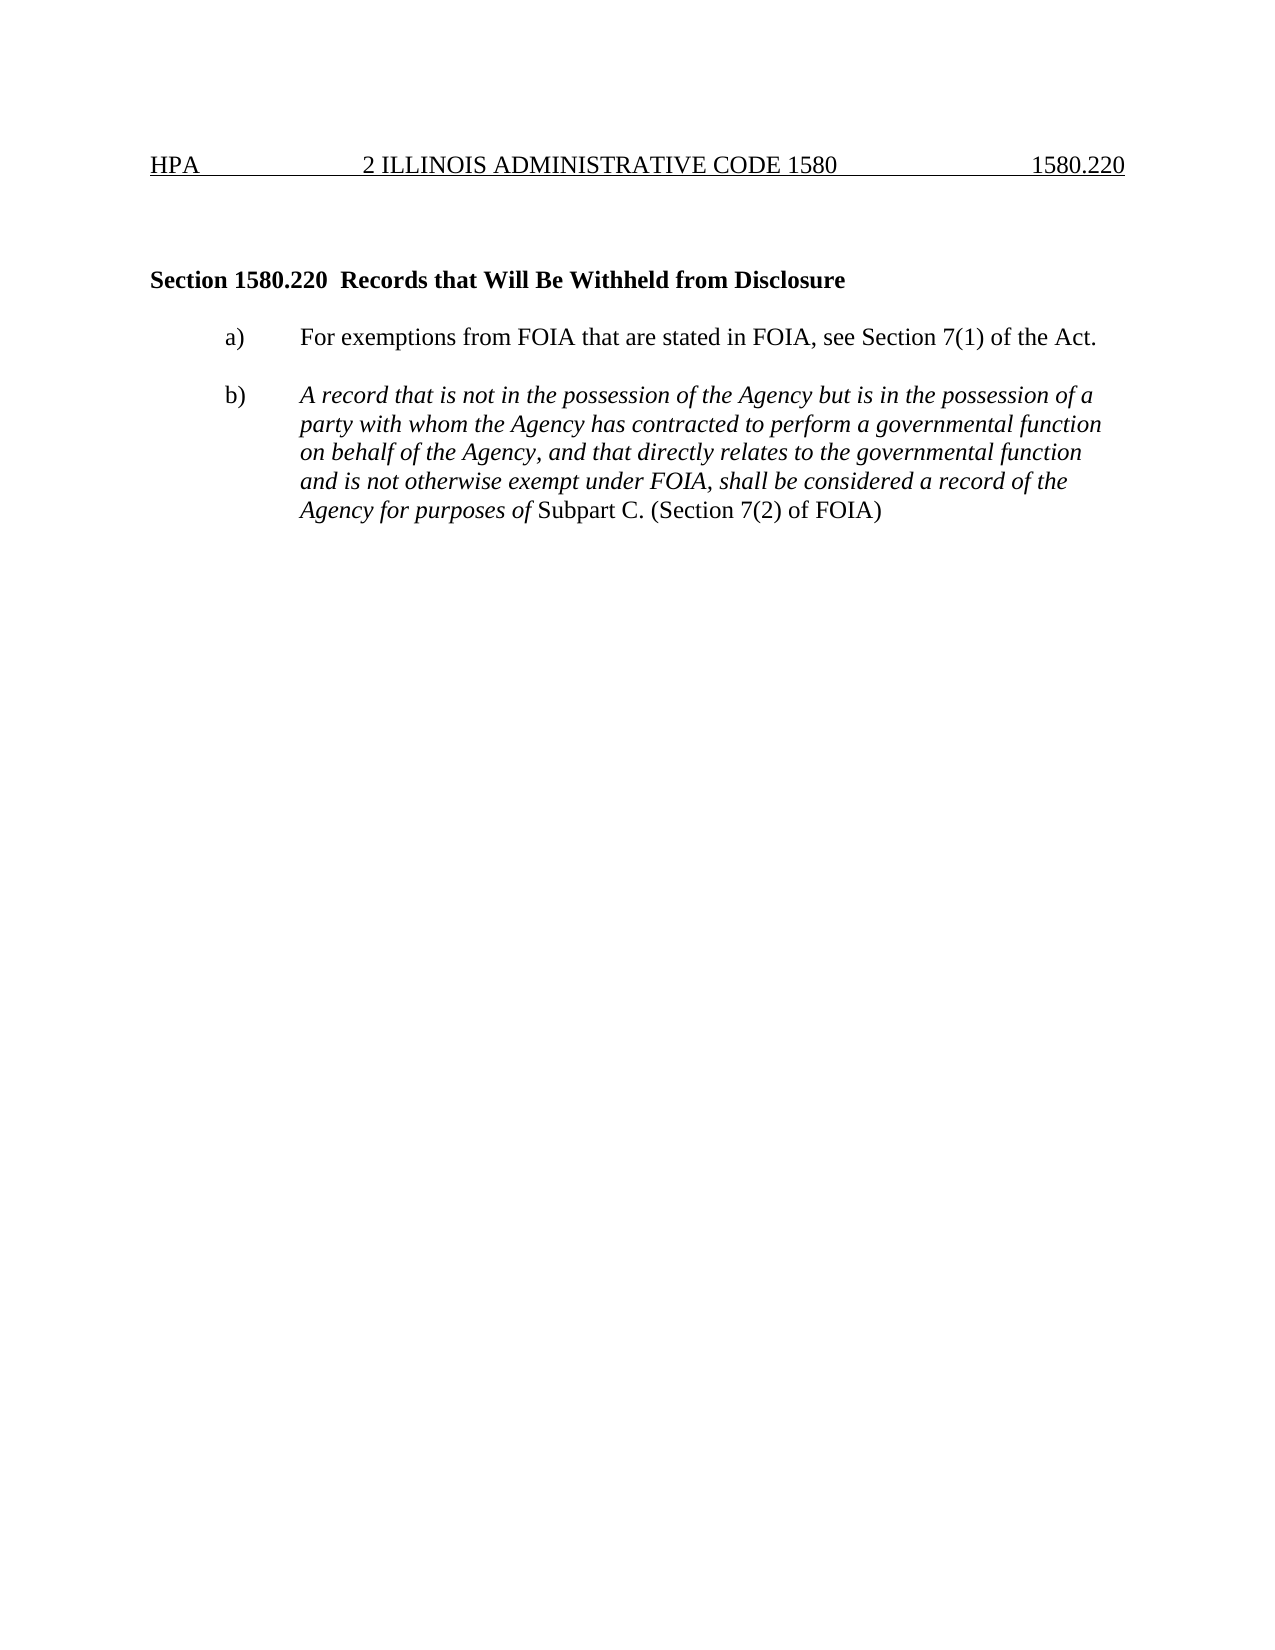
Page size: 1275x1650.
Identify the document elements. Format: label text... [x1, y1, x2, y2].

text a) For exemptions from FOIA that are stated in FOIA, see Section 7(1) of the Act. [225, 322, 1125, 351]
text b) A record that is not in the possession of the Agency but is in the possession of a party with whom the Agency has contracted to perform a governmental function on behalf of the Agency, and that directly relates to the governmental function and is not otherwise exempt under FOIA, shall be considered a record of the Agency for purposes of Subpart C. (Section 7(2) of FOIA) [225, 380, 1125, 524]
text Section 1580.220 Records that Will Be Withheld from Disclosure [150, 265, 1125, 294]
